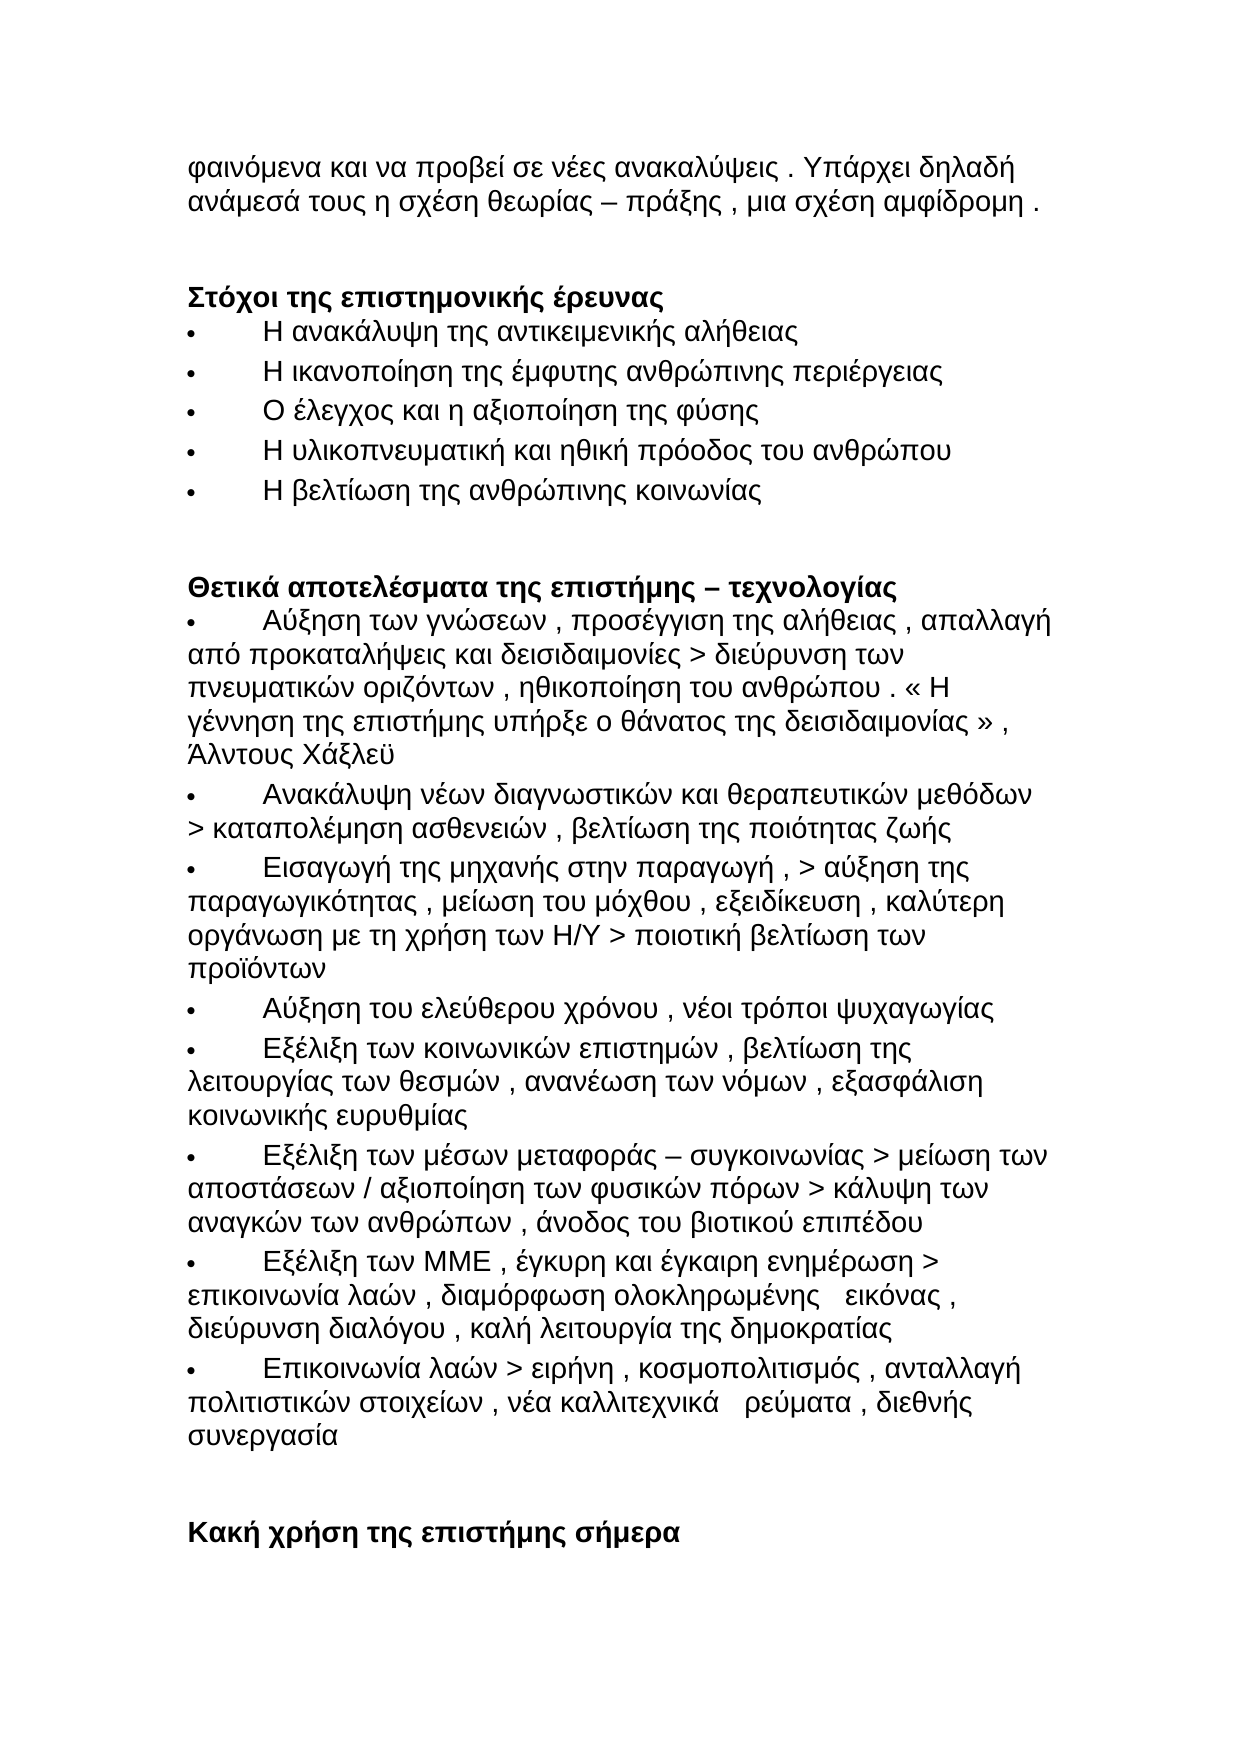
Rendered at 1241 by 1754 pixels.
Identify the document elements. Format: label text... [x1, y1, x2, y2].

list Αύξηση των γνώσεων , προσέγγιση της αλήθειας , απαλλαγή από προκαταλήψεις και δεισιδαιμονίες > διεύρυνση των πνευματικών οριζόντων , ηθικοποίηση του ανθρώπου . « Η γέννηση της επιστήμης υπήρξε ο θάνατος της δεισιδαιμονίας » , Άλντους Χάξλεϋ [187, 603, 1053, 771]
list Εξέλιξη των κοινωνικών επιστημών , βελτίωση της λειτουργίας των θεσμών , ανανέωση των νόμων , εξασφάλιση κοινωνικής ευρυθμίας [187, 1031, 1053, 1131]
list Ο έλεγχος και η αξιοποίηση της φύσης [187, 393, 1053, 427]
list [187, 150, 1053, 217]
list Αύξηση του ελεύθερου χρόνου , νέοι τρόποι ψυχαγωγίας [187, 991, 1053, 1024]
list Η ανακάλυψη της αντικειμενικής αλήθειας [187, 314, 1053, 347]
list Επικοινωνία λαών > ειρήνη , κοσμοπολιτισμός , ανταλλαγή πολιτιστικών στοιχείων , νέα καλλιτεχνικά ρεύματα , διεθνής συνεργασία [187, 1351, 1053, 1452]
list Η υλικοπνευματική και ηθική πρόοδος του ανθρώπου [187, 433, 1053, 467]
text Θετικά αποτελέσματα της επιστήμης – τεχνολογίας [187, 569, 1053, 603]
list Εξέλιξη των ΜΜΕ , έγκυρη και έγκαιρη ενημέρωση > επικοινωνία λαών , διαμόρφωση ολοκληρωμένης εικόνας , διεύρυνση διαλόγου , καλή λειτουργία της δημοκρατίας [187, 1244, 1053, 1345]
list Ανακάλυψη νέων διαγνωστικών και θεραπευτικών μεθόδων > καταπολέμηση ασθενειών , βελτίωση της ποιότητας ζωής [187, 777, 1053, 844]
list Εξέλιξη των μέσων μεταφοράς – συγκοινωνίας > μείωση των αποστάσεων / αξιοποίηση των φυσικών πόρων > κάλυψη των αναγκών των ανθρώπων , άνοδος του βιοτικού επιπέδου [187, 1137, 1053, 1238]
list Εισαγωγή της μηχανής στην παραγωγή , > αύξηση της παραγωγικότητας , μείωση του μόχθου , εξειδίκευση , καλύτερη οργάνωση με τη χρήση των Η/Υ > ποιοτική βελτίωση των προϊόντων [187, 850, 1053, 984]
text Στόχοι της επιστημονικής έρευνας [187, 280, 1053, 314]
text Κακή χρήση της επιστήμης σήμερα [187, 1515, 1053, 1548]
list Η ικανοποίηση της έμφυτης ανθρώπινης περιέργειας [187, 353, 1053, 387]
list Η βελτίωση της ανθρώπινης κοινωνίας [187, 473, 1053, 506]
